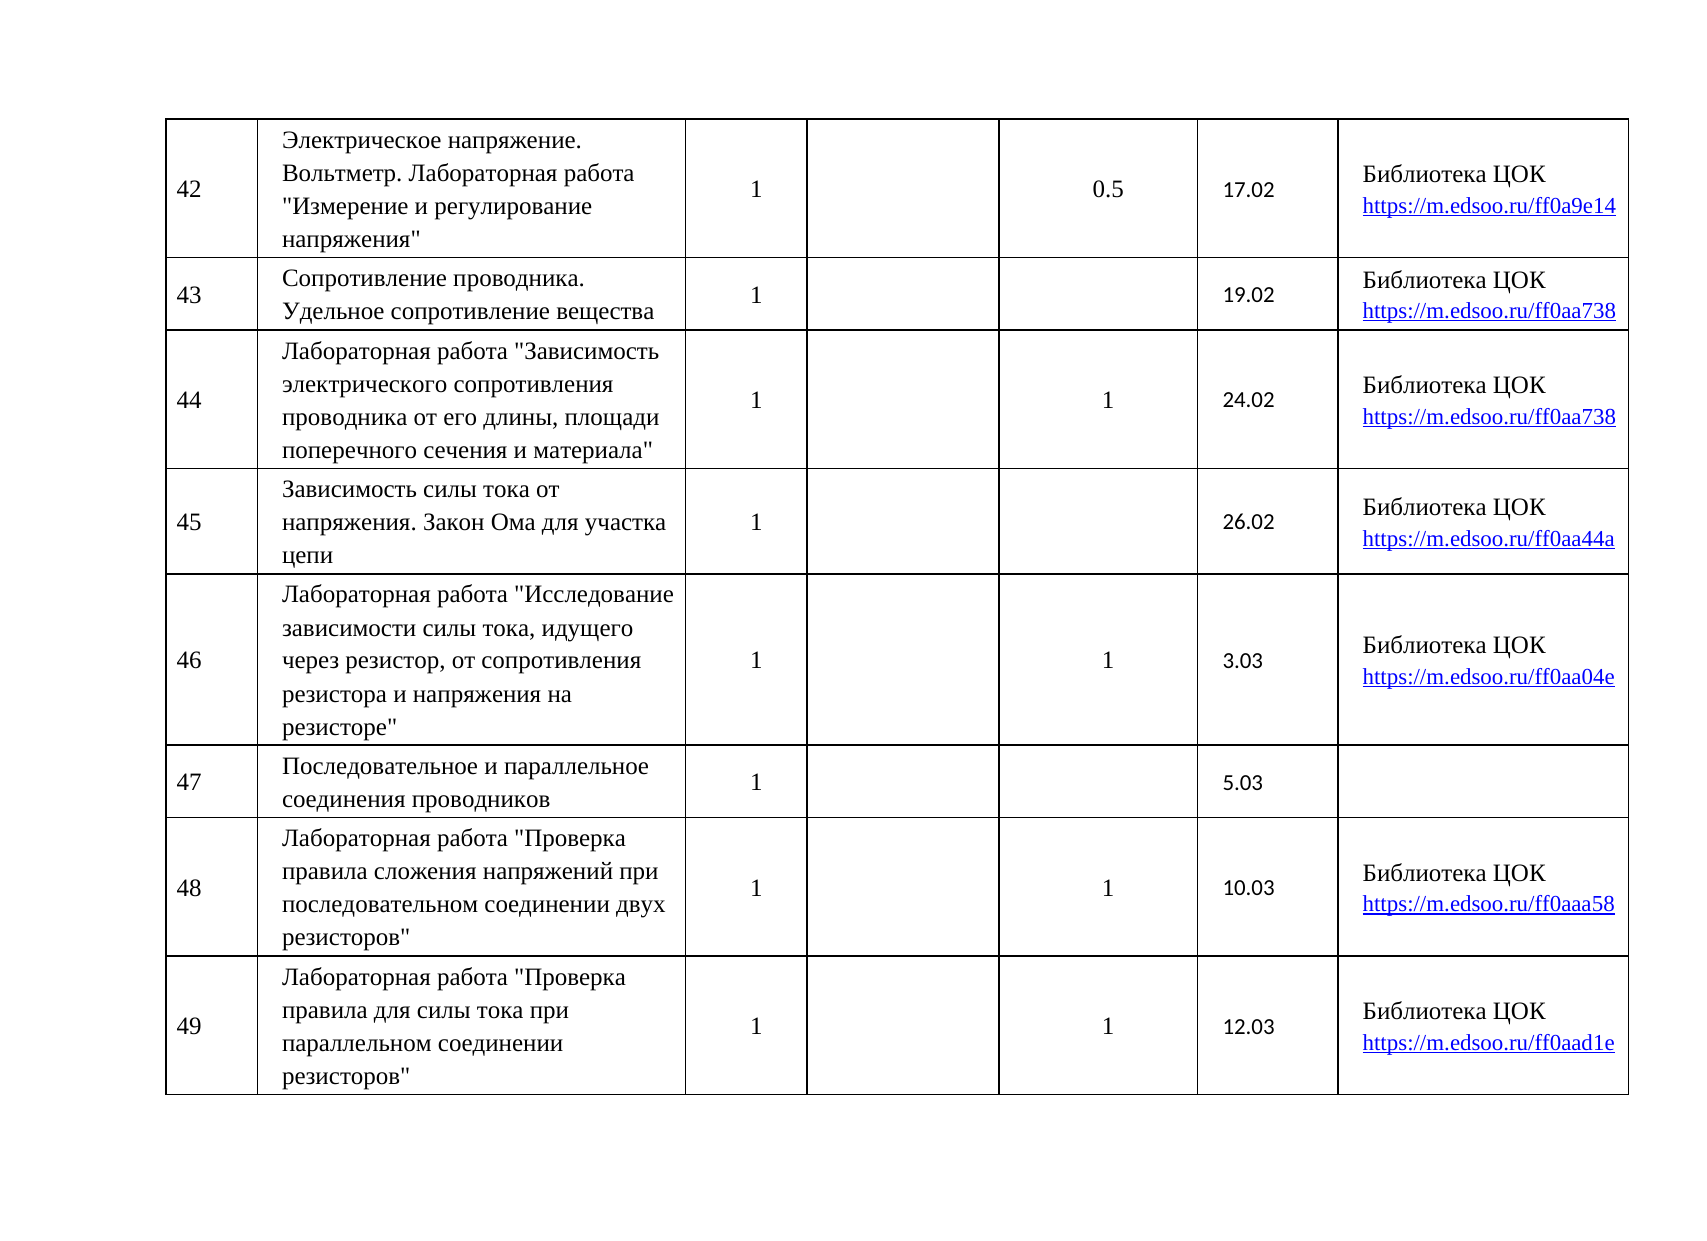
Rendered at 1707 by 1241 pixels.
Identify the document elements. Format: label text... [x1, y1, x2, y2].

table_cell Библиотека ЦОК https://m.edsoo.ru/ff0aa44a [1339, 469, 1628, 573]
table_cell 5.03 [1198, 746, 1337, 817]
table_cell Лабораторная работа "Проверка правила для силы тока при параллельном соединении резисторов" [258, 957, 685, 1093]
table_cell 26.02 [1198, 469, 1337, 573]
table_cell Библиотека ЦОК https://m.edsoo.ru/ff0aaa58 [1339, 818, 1628, 955]
table_cell 1 [686, 818, 806, 955]
table_cell [1000, 258, 1197, 329]
table_cell [808, 746, 998, 817]
table_cell Библиотека ЦОК https://m.edsoo.ru/ff0a9e14 [1339, 120, 1628, 257]
table_cell Библиотека ЦОК https://m.edsoo.ru/ff0aa738 [1339, 258, 1628, 329]
table_cell 1 [686, 957, 806, 1093]
table_cell [808, 258, 998, 329]
table_cell 1 [686, 120, 806, 257]
table_cell 47 [167, 746, 257, 817]
table_cell Библиотека ЦОК https://m.edsoo.ru/ff0aa04e [1339, 575, 1628, 744]
table_cell 0.5 [1000, 120, 1197, 257]
table_cell 48 [167, 818, 257, 955]
table_cell [808, 575, 998, 744]
table_cell Зависимость силы тока от напряжения. Закон Ома для участка цепи [258, 469, 685, 573]
table_cell [1000, 746, 1197, 817]
table_cell [808, 331, 998, 467]
table_cell 43 [167, 258, 257, 329]
table_cell 1 [1000, 818, 1197, 955]
table_cell [808, 120, 998, 257]
table_cell 1 [686, 331, 806, 467]
table_cell [1339, 746, 1628, 817]
table_cell 42 [167, 120, 257, 257]
table_cell 1 [1000, 957, 1197, 1093]
table_cell [808, 818, 998, 955]
table_cell 1 [686, 258, 806, 329]
table_cell 3.03 [1198, 575, 1337, 744]
table_cell 10.03 [1198, 818, 1337, 955]
table_cell 49 [167, 957, 257, 1093]
table_cell 44 [167, 331, 257, 467]
table_cell 17.02 [1198, 120, 1337, 257]
table_cell Электрическое напряжение. Вольтметр. Лабораторная работа "Измерение и регулирование напряжения" [258, 120, 685, 257]
table_cell Лабораторная работа "Проверка правила сложения напряжений при последовательном соединении двух резисторов" [258, 818, 685, 955]
table_cell [1000, 469, 1197, 573]
table_cell 12.03 [1198, 957, 1337, 1093]
table_cell [808, 957, 998, 1093]
table_cell Библиотека ЦОК https://m.edsoo.ru/ff0aad1e [1339, 957, 1628, 1093]
table_cell 1 [686, 575, 806, 744]
table_cell 24.02 [1198, 331, 1337, 467]
table_cell 1 [686, 746, 806, 817]
table_cell [808, 469, 998, 573]
table_cell 46 [167, 575, 257, 744]
table_cell Лабораторная работа "Исследование зависимости силы тока, идущего через резистор, от сопротивления резистора и напряжения на резисторе" [258, 575, 685, 744]
table_cell Сопротивление проводника. Удельное сопротивление вещества [258, 258, 685, 329]
table_cell Библиотека ЦОК https://m.edsoo.ru/ff0aa738 [1339, 331, 1628, 467]
table_cell Последовательное и параллельное соединения проводников [258, 746, 685, 817]
table_cell 19.02 [1198, 258, 1337, 329]
table_cell 1 [1000, 575, 1197, 744]
table_cell 45 [167, 469, 257, 573]
table_cell 1 [686, 469, 806, 573]
table_cell 1 [1000, 331, 1197, 467]
table_cell Лабораторная работа "Зависимость электрического сопротивления проводника от его длины, площади поперечного сечения и материала" [258, 331, 685, 467]
